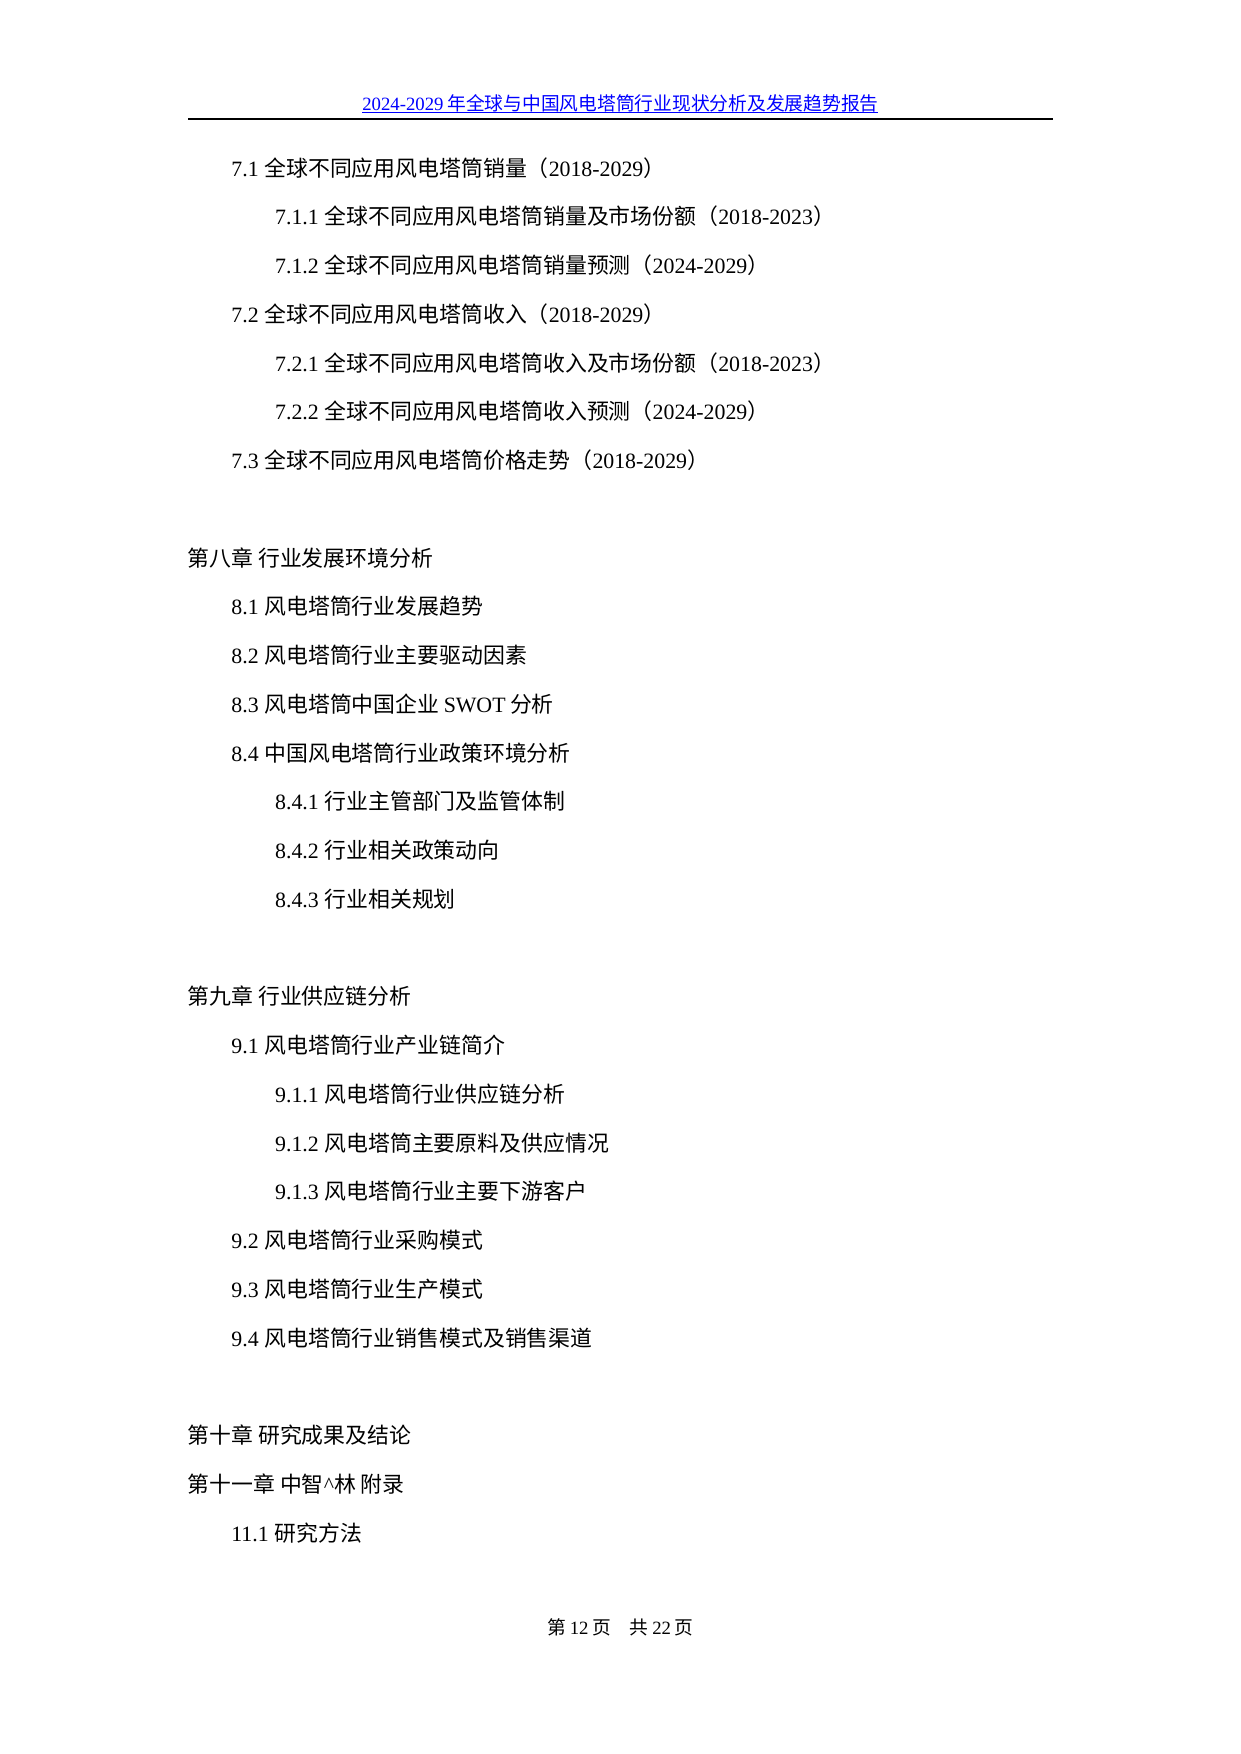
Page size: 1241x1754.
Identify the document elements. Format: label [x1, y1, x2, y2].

text [187, 150, 1053, 1548]
